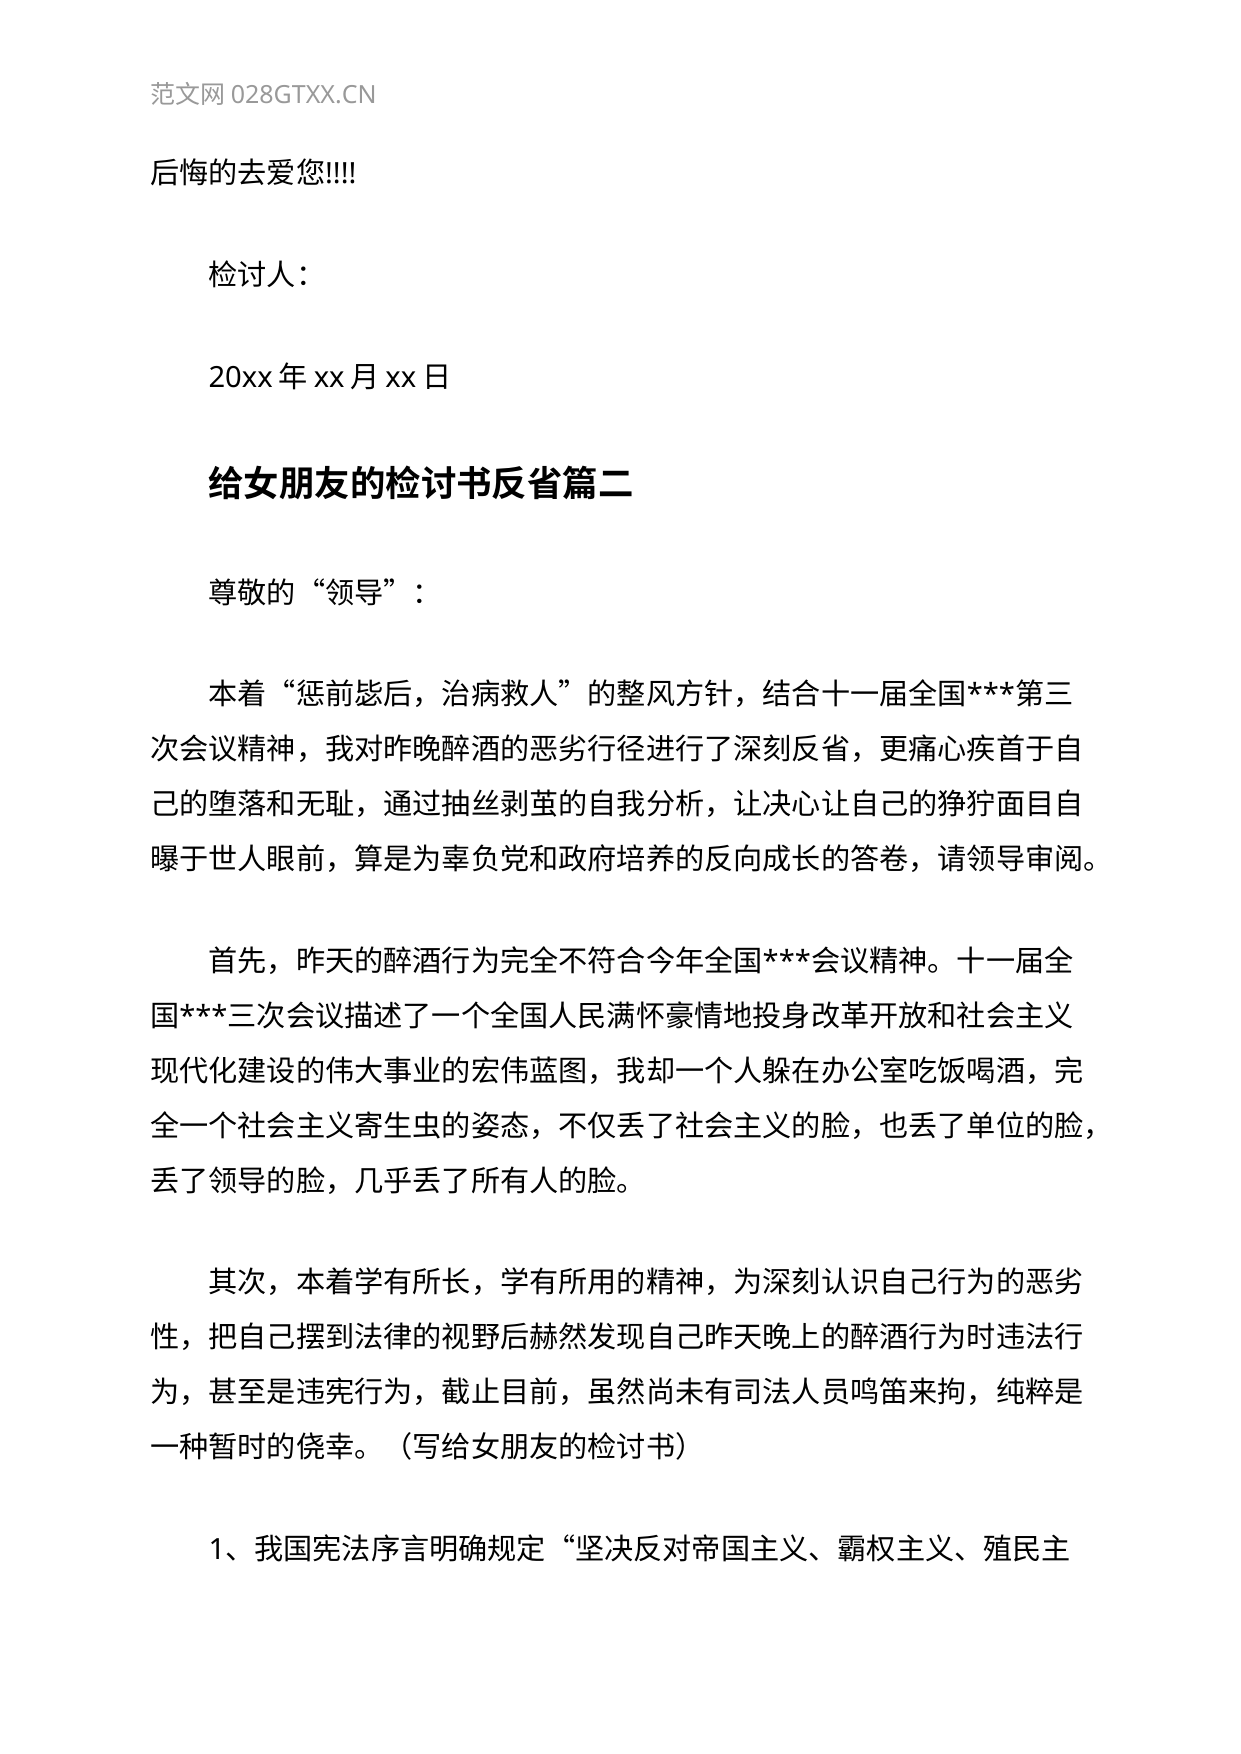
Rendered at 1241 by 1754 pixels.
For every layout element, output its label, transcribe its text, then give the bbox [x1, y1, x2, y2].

text 首先，昨天的醉酒行为完全不符合今年全国***会议精神。十一届全国***三次会议描述了一个全国人民满怀豪情地投身改革开放和社会主义现代化建设的伟大事业的宏伟蓝图，我却一个人躲在办公室吃饭喝酒，完全一个社会主义寄生虫的姿态，不仅丢了社会主义的脸，也丢了单位的脸，丢了领导的脸，几乎丢了所有人的脸。 [150, 937, 1090, 1199]
text 尊敬的“领导”： [150, 569, 1090, 611]
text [150, 1526, 1090, 1568]
text 检讨人： [150, 252, 1090, 294]
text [150, 150, 1090, 192]
text 20xx年xx月xx日 [150, 354, 1090, 396]
text 其次，本着学有所长，学有所用的精神，为深刻认识自己行为的恶劣性，把自己摆到法律的视野后赫然发现自己昨天晚上的醉酒行为时违法行为，甚至是违宪行为，截止目前，虽然尚未有司法人员鸣笛来拘，纯粹是一种暂时的侥幸。（写给女朋友的检讨书） [150, 1259, 1090, 1466]
text 给女朋友的检讨书反省篇二 [150, 456, 1090, 507]
text 本着“惩前毖后，治病救人”的整风方针，结合十一届全国***第三次会议精神，我对昨晚醉酒的恶劣行径进行了深刻反省，更痛心疾首于自己的堕落和无耻，通过抽丝剥茧的自我分析，让决心让自己的狰狞面目自曝于世人眼前，算是为辜负党和政府培养的反向成长的答卷，请领导审阅。 [150, 671, 1090, 878]
